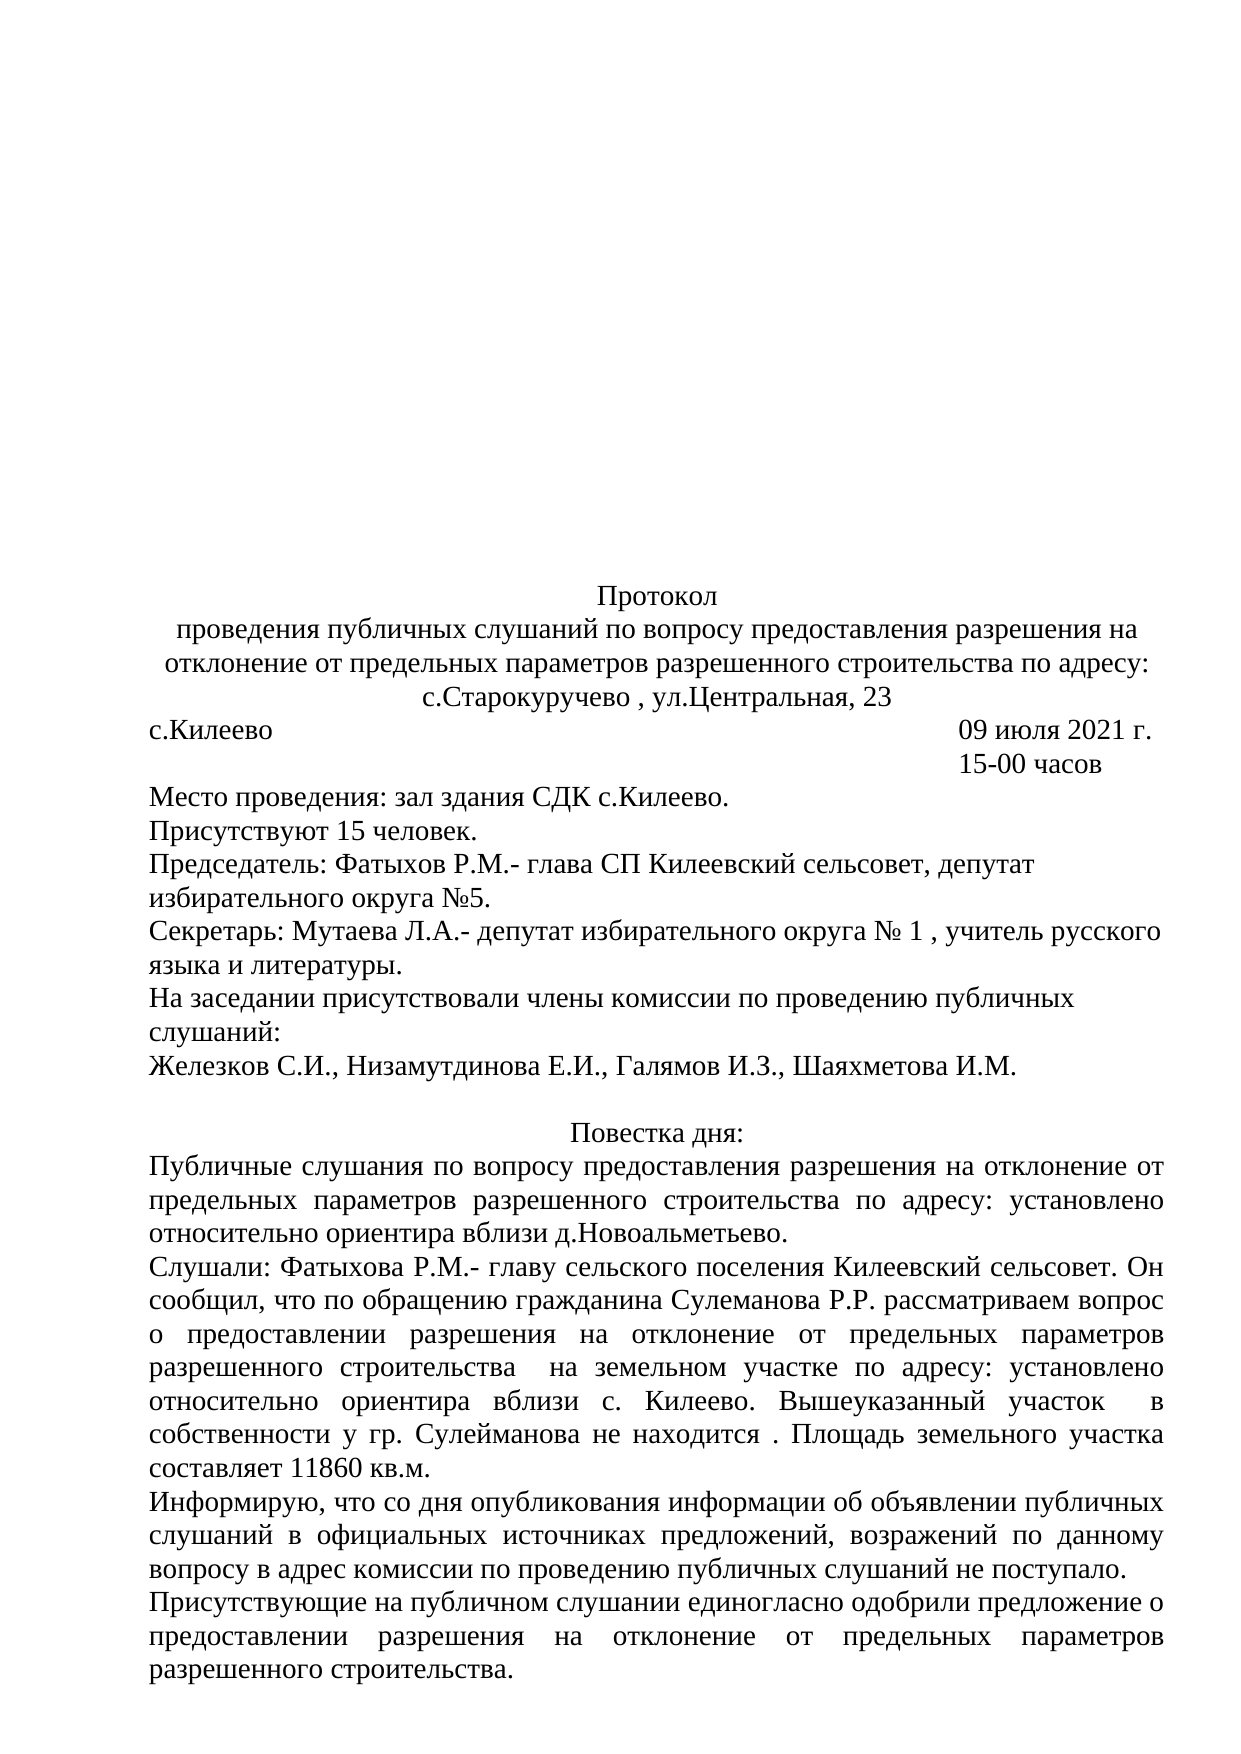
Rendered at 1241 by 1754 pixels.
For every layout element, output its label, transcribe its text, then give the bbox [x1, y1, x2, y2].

text Присутствуют 15 человек. [149, 813, 1165, 846]
text проведения публичных слушаний по вопросу предоставления разрешения на отклонение от предельных параметров разрешенного строительства по адресу: с.Старокуручево , ул.Центральная, 23 [149, 612, 1165, 712]
text с.Килеево 09 июля 2021 г. [149, 712, 1165, 746]
text Железков С.И., Низамутдинова Е.И., Галямов И.З., Шаяхметова И.М. [149, 1048, 1165, 1081]
text Информирую, что со дня опубликования информации об объявлении публичных слушаний в официальных источниках предложений, возражений по данному вопросу в адрес комиссии по проведению публичных слушаний не поступало. [149, 1484, 1165, 1584]
text Место проведения: зал здания СДК с.Килеево. [149, 779, 1165, 813]
text Секретарь: Мутаева Л.А.- депутат избирательного округа № 1 , учитель русского языка и литературы. [149, 913, 1165, 981]
text Слушали: Фатыхова Р.М.- главу сельского поселения Килеевский сельсовет. Он сообщил, что по обращению гражданина Сулеманова Р.Р. рассматриваем вопрос о предоставлении разрешения на отклонение от предельных параметров разрешенного строительства на земельном участке по адресу: установлено относительно ориентира вблизи с. Килеево. Вышеуказанный участок в собственности у гр. Сулейманова не находится . Площадь земельного участка составляет 11860 кв.м. [149, 1249, 1165, 1484]
text На заседании присутствовали члены комиссии по проведению публичных слушаний: [149, 981, 1165, 1048]
text Присутствующие на публичном слушании единогласно одобрили предложение о предоставлении разрешения на отклонение от предельных параметров разрешенного строительства. [149, 1584, 1165, 1685]
text Председатель: Фатыхов Р.М.- глава СП Килеевский сельсовет, депутат избирательного округа №5. [149, 846, 1165, 913]
text Протокол [149, 578, 1165, 612]
text Повестка дня: [149, 1115, 1165, 1148]
text Публичные слушания по вопросу предоставления разрешения на отклонение от предельных параметров разрешенного строительства по адресу: установлено относительно ориентира вблизи д.Новоальметьево. [149, 1148, 1165, 1249]
text 15-00 часов [149, 746, 1165, 779]
